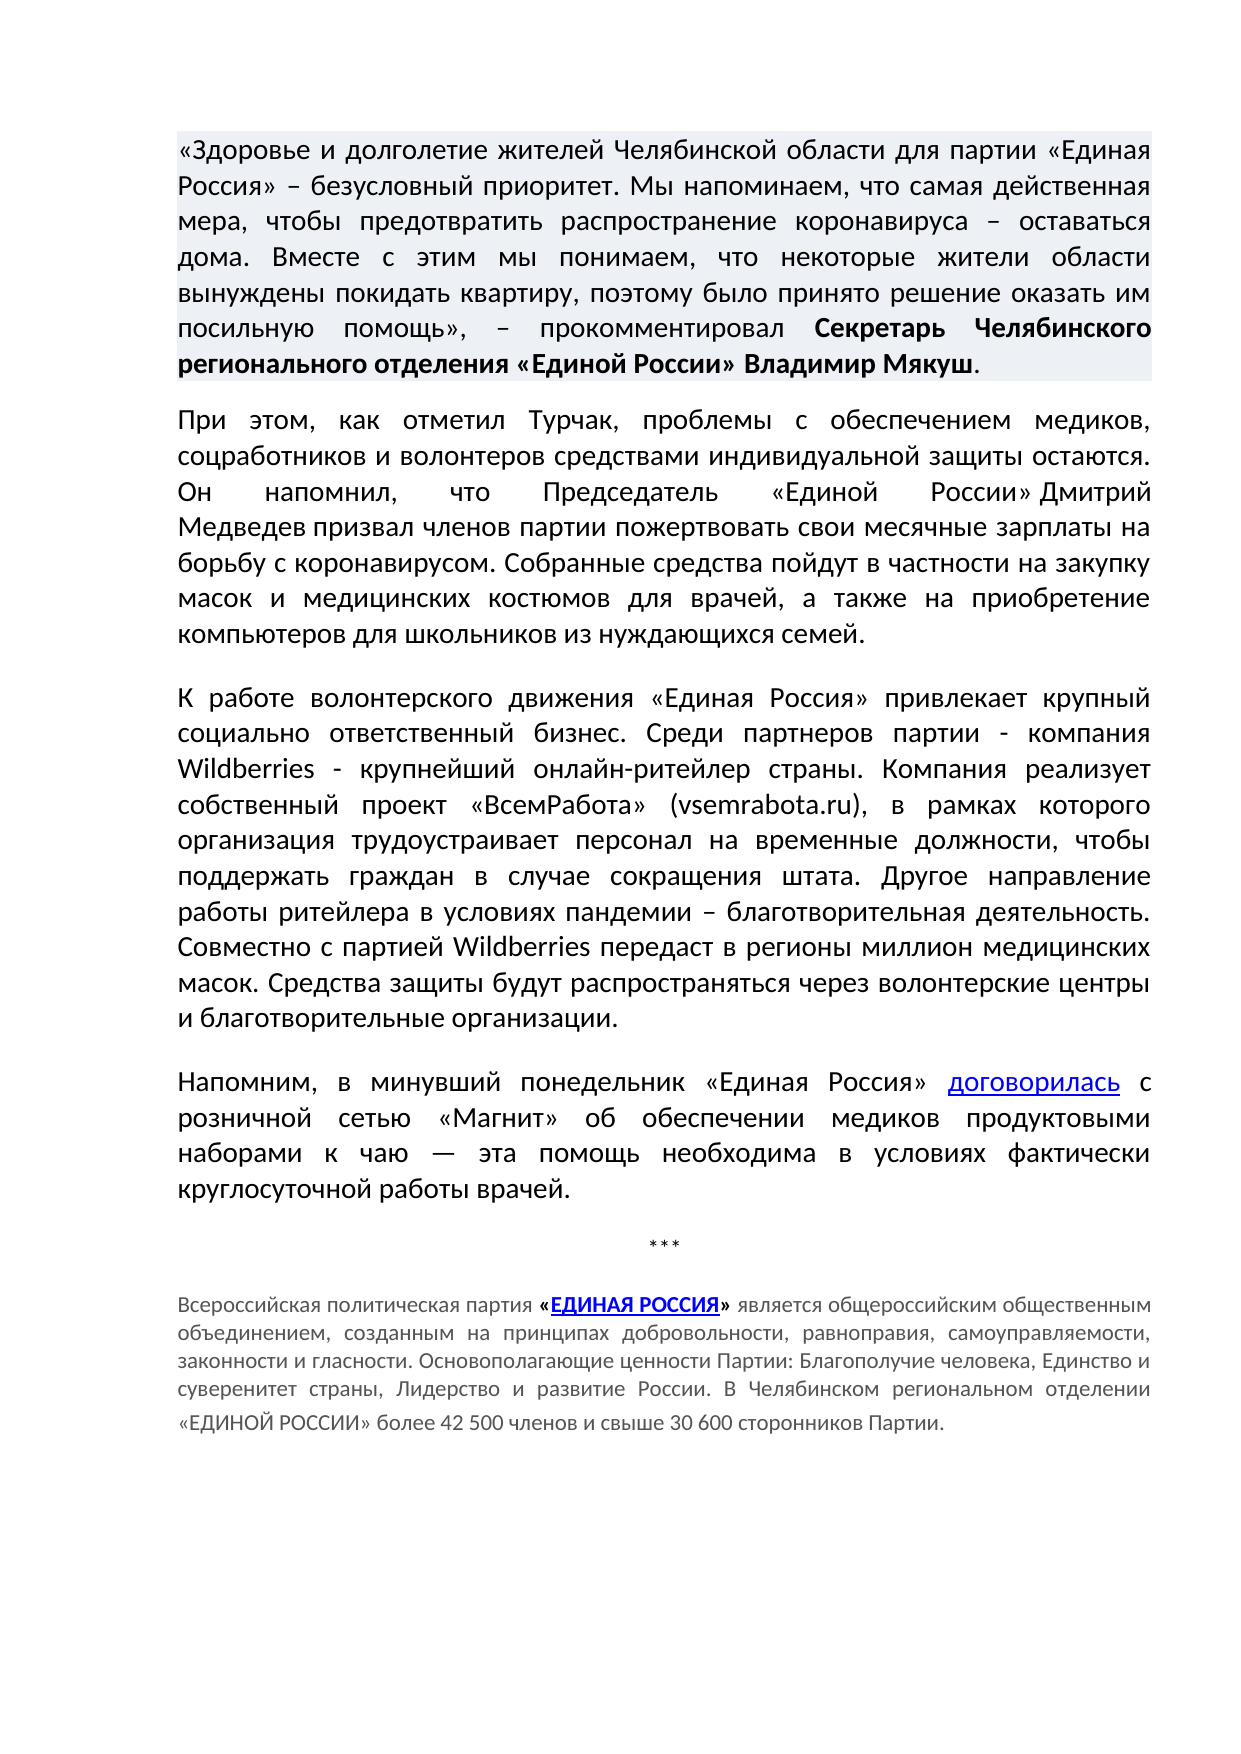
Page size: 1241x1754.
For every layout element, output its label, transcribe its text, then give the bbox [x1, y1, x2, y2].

text *** [177, 1234, 1152, 1262]
text При этом, как отметил Турчак, проблемы с обеспечением медиков, соцработников и волонтеров средствами индивидуальной защиты остаются. Он напомнил, что Председатель «Единой России» Дмитрий Медведев призвал членов партии пожертвовать свои месячные зарплаты на борьбу с коронавирусом. Собранные средства пойдут в частности на закупку масок и медицинских костюмов для врачей, а также на приобретение компьютеров для школьников из нуждающихся семей. [177, 401, 1152, 651]
text Всероссийская политическая партия «ЕДИНАЯ РОССИЯ» является общероссийским общественным объединением, созданным на принципах добровольности, равноправия, самоуправляемости, законности и гласности. Основополагающие ценности Партии: Благополучие человека, Единство и суверенитет страны, Лидерство и развитие России. В Челябинском региональном отделении «ЕДИНОЙ РОССИИ» более 42 500 членов и свыше 30 600 сторонников Партии. [177, 1402, 1152, 1438]
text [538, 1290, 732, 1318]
text К работе волонтерского движения «Единая Россия» привлекает крупный социально ответственный бизнес. Среди партнеров партии - компания Wildberries - крупнейший онлайн-ритейлер страны. Компания реализует собственный проект «ВсемРабота» (vsemrabota.ru), в рамках которого организация трудоустраивает персонал на временные должности, чтобы поддержать граждан в случае сокращения штата. Другое направление работы ритейлера в условиях пандемии – благотворительная деятельность. Совместно с партией Wildberries передаст в регионы миллион медицинских масок. Средства защиты будут распространяться через волонтерские центры и благотворительные организации. [177, 679, 1152, 1035]
text Напомним, в минувший понедельник «Единая Россия» договорилась с розничной сетью «Магнит» об обеспечении медиков продуктовыми наборами к чаю — эта помощь необходима в условиях фактически круглосуточной работы врачей. [177, 1063, 1152, 1206]
text «Здоровье и долголетие жителей Челябинской области для партии «Единая Россия» – безусловный приоритет. Мы напоминаем, что самая действенная мера, чтобы предотвратить распространение коронавируса – оставаться дома. Вместе с этим мы понимаем, что некоторые жители области вынуждены покидать квартиру, поэтому было принято решение оказать им посильную помощь», – прокомментировал Секретарь Челябинского регионального отделения «Единой России» Владимир Мякуш. [177, 131, 1152, 381]
